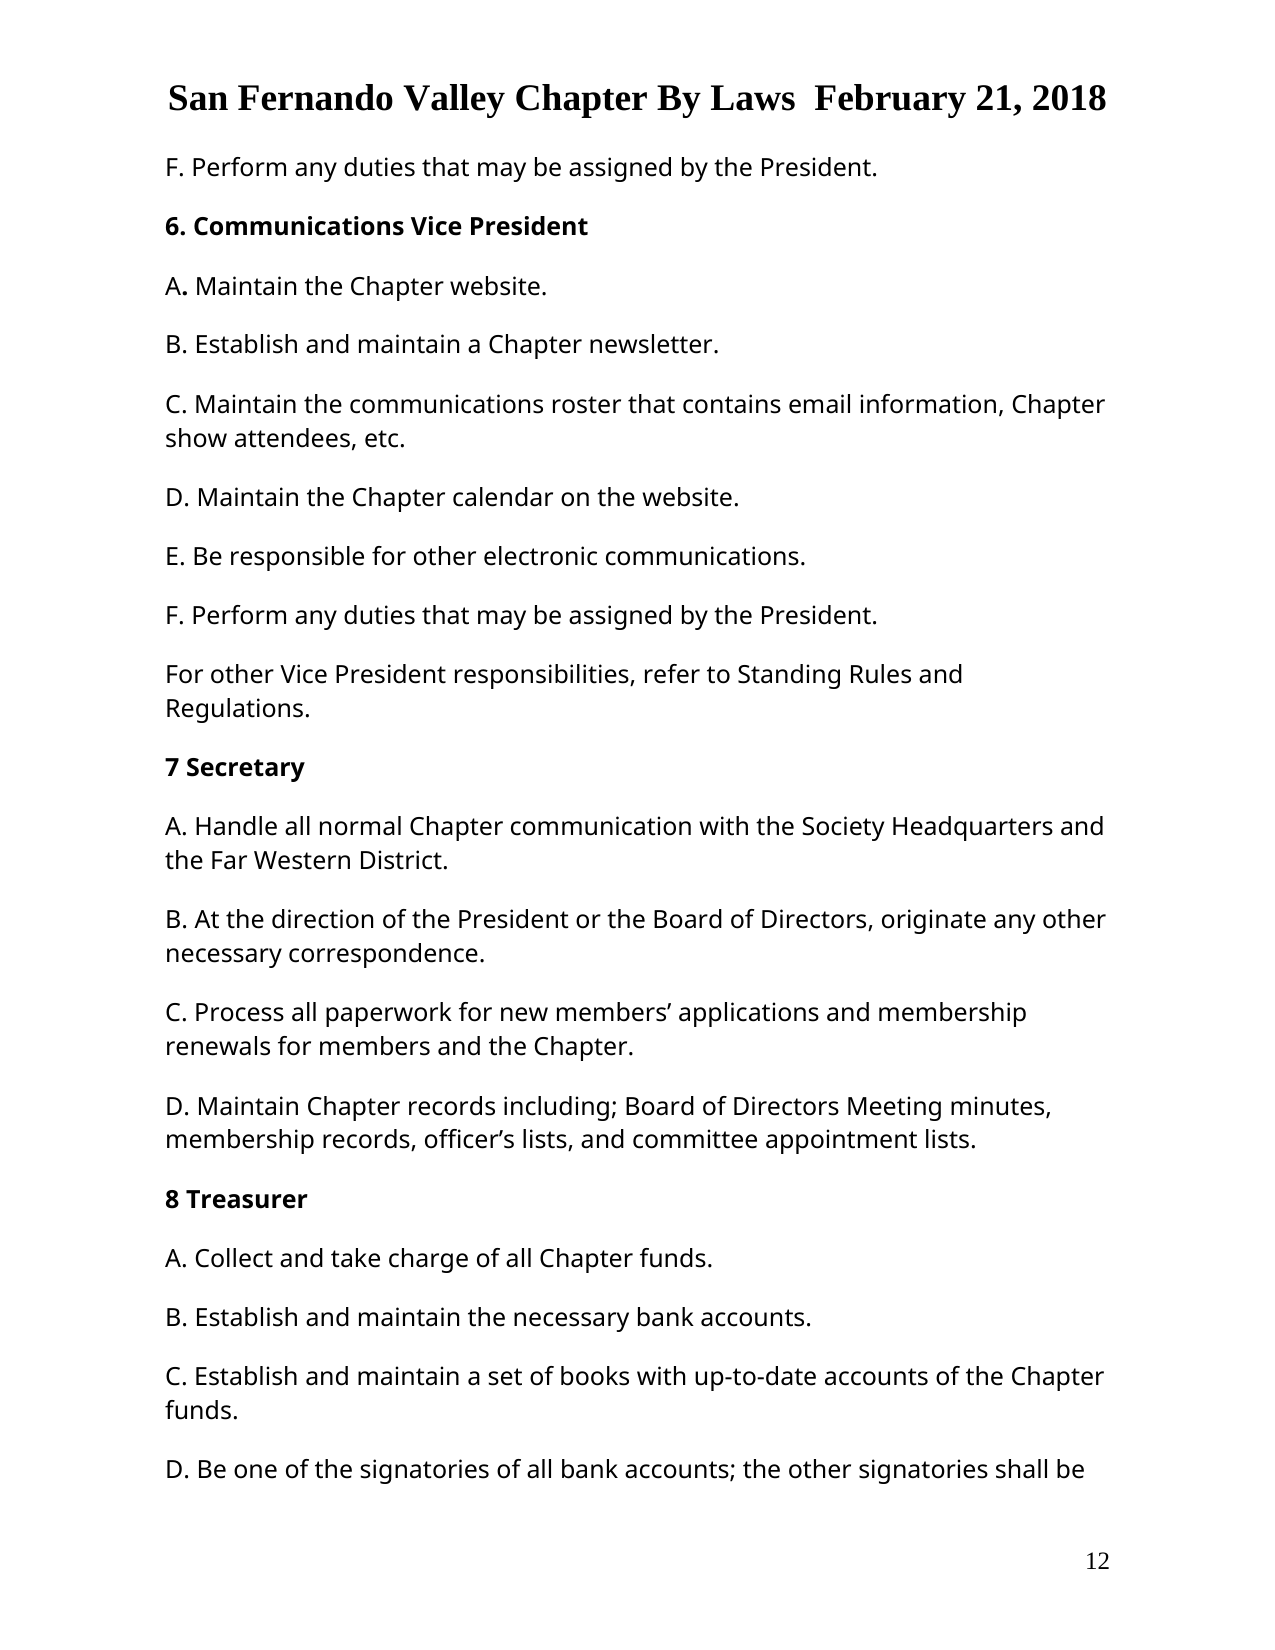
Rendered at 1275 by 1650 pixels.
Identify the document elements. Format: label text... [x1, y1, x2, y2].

text B. Establish and maintain a Chapter newsletter. [165, 327, 1110, 361]
text 7 Secretary [165, 750, 1110, 784]
text B. Establish and maintain the necessary bank accounts. [165, 1299, 1110, 1333]
text B. At the direction of the President or the Board of Directors, originate any other necessary correspondence. [165, 902, 1110, 970]
text A. Handle all normal Chapter communication with the Society Headquarters and the Far Western District. [165, 809, 1110, 877]
text 8 Treasurer [165, 1181, 1110, 1215]
text E. Be responsible for other electronic communications. [165, 538, 1110, 572]
text C. Establish and maintain a set of books with up-to-date accounts of the Chapter funds. [165, 1358, 1110, 1427]
text D. Maintain Chapter records including; Board of Directors Meeting minutes, membership records, officer’s lists, and committee appointment lists. [165, 1088, 1110, 1156]
text F. Perform any duties that may be assigned by the President. [165, 150, 1110, 184]
text 6. Communications Vice President [165, 209, 1110, 243]
text D. Maintain the Chapter calendar on the website. [165, 479, 1110, 513]
text C. Process all paperwork for new members’ applications and membership renewals for members and the Chapter. [165, 995, 1110, 1063]
text F. Perform any duties that may be assigned by the President. [165, 597, 1110, 632]
text A. Maintain the Chapter website. [165, 268, 1110, 302]
text A. Collect and take charge of all Chapter funds. [165, 1240, 1110, 1274]
text For other Vice President responsibilities, refer to Standing Rules and Regulations. [165, 657, 1110, 725]
text C. Maintain the communications roster that contains email information, Chapter show attendees, etc. [165, 386, 1110, 454]
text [165, 1452, 1110, 1486]
